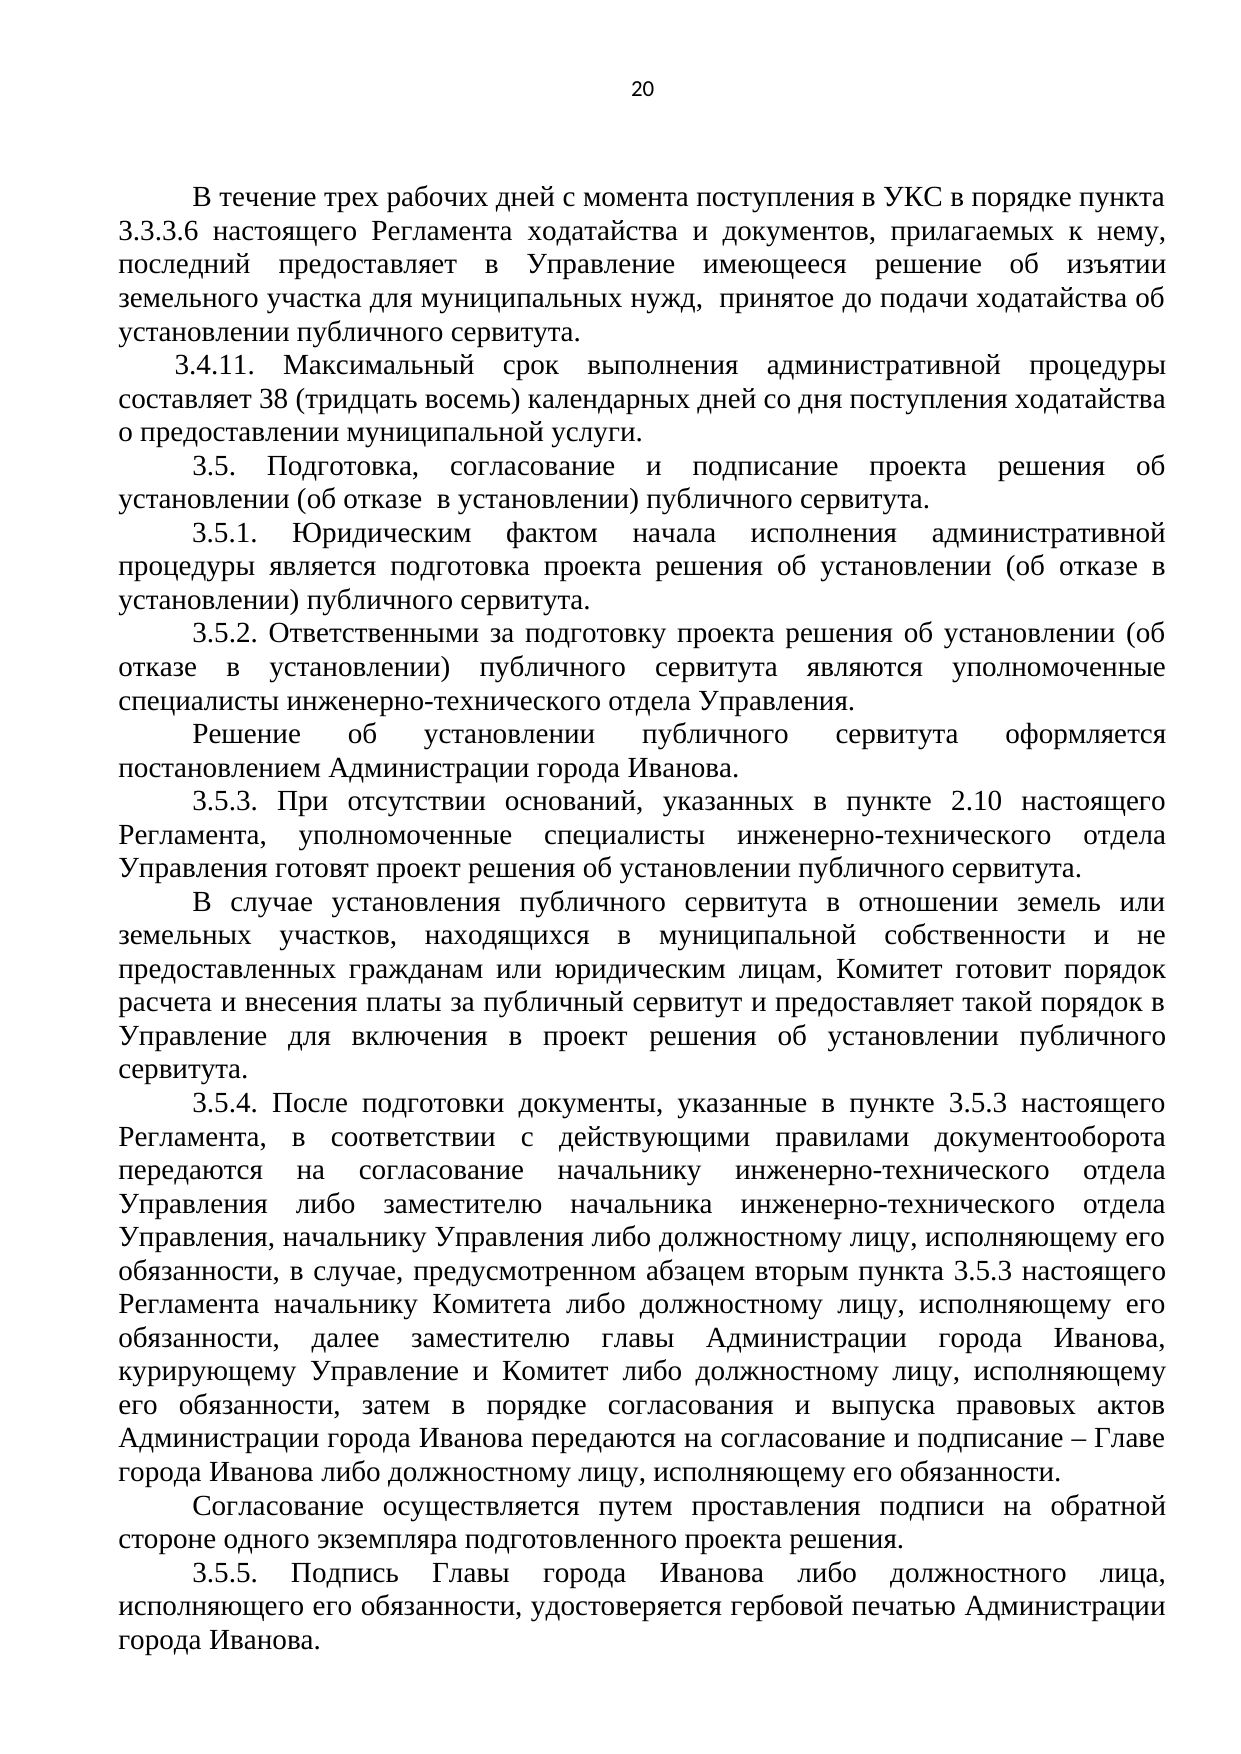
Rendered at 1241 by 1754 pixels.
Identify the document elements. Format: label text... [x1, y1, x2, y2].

text 3.5.5. Подпись Главы города Иванова либо должностного лица, исполняющего его обязанности, удостоверяется гербовой печатью Администрации города Иванова. [118, 1555, 1167, 1655]
text 3.5.3. При отсутствии оснований, указанных в пункте 2.10 настоящего Регламента, уполномоченные специалисты инженерно-технического отдела Управления готовят проект решения об установлении публичного сервитута. [118, 783, 1167, 884]
text 3.4.11. Максимальный срок выполнения административной процедуры составляет 38 (тридцать восемь) календарных дней со дня поступления ходатайства о предоставлении муниципальной услуги. [118, 347, 1167, 448]
text 3.5. Подготовка, согласование и подписание проекта решения об установлении (об отказе в установлении) публичного сервитута. [118, 448, 1167, 515]
text 3.5.2. Ответственными за подготовку проекта решения об установлении (об отказе в установлении) публичного сервитута являются уполномоченные специалисты инженерно-технического отдела Управления. [118, 616, 1167, 716]
text Согласование осуществляется путем проставления подписи на обратной стороне одного экземпляра подготовленного проекта решения. [118, 1488, 1167, 1555]
text Решение об установлении публичного сервитута оформляется постановлением Администрации города Иванова. [118, 716, 1167, 783]
text 3.5.4. После подготовки документы, указанные в пункте 3.5.3 настоящего Регламента, в соответствии с действующими правилами документооборота передаются на согласование начальнику инженерно-технического отдела Управления либо заместителю начальника инженерно-технического отдела Управления, начальнику Управления либо должностному лицу, исполняющему его обязанности, в случае, предусмотренном абзацем вторым пункта 3.5.3 настоящего Регламента начальнику Комитета либо должностному лицу, исполняющему его обязанности, далее заместителю главы Администрации города Иванова, курирующему Управление и Комитет либо должностному лицу, исполняющему его обязанности, затем в порядке согласования и выпуска правовых актов Администрации города Иванова передаются на согласование и подписание – Главе города Иванова либо должностному лицу, исполняющему его обязанности. [118, 1085, 1167, 1488]
text 3.5.1. Юридическим фактом начала исполнения административной процедуры является подготовка проекта решения об установлении (об отказе в установлении) публичного сервитута. [118, 515, 1167, 616]
text В случае установления публичного сервитута в отношении земель или земельных участков, находящихся в муниципальной собственности и не предоставленных гражданам или юридическим лицам, Комитет готовит порядок расчета и внесения платы за публичный сервитут и предоставляет такой порядок в Управление для включения в проект решения об установлении публичного сервитута. [118, 884, 1167, 1085]
text В течение трех рабочих дней с момента поступления в УКС в порядке пункта 3.3.3.6 настоящего Регламента ходатайства и документов, прилагаемых к нему, последний предоставляет в Управление имеющееся решение об изъятии земельного участка для муниципальных нужд, принятое до подачи ходатайства об установлении публичного сервитута. [118, 179, 1167, 347]
